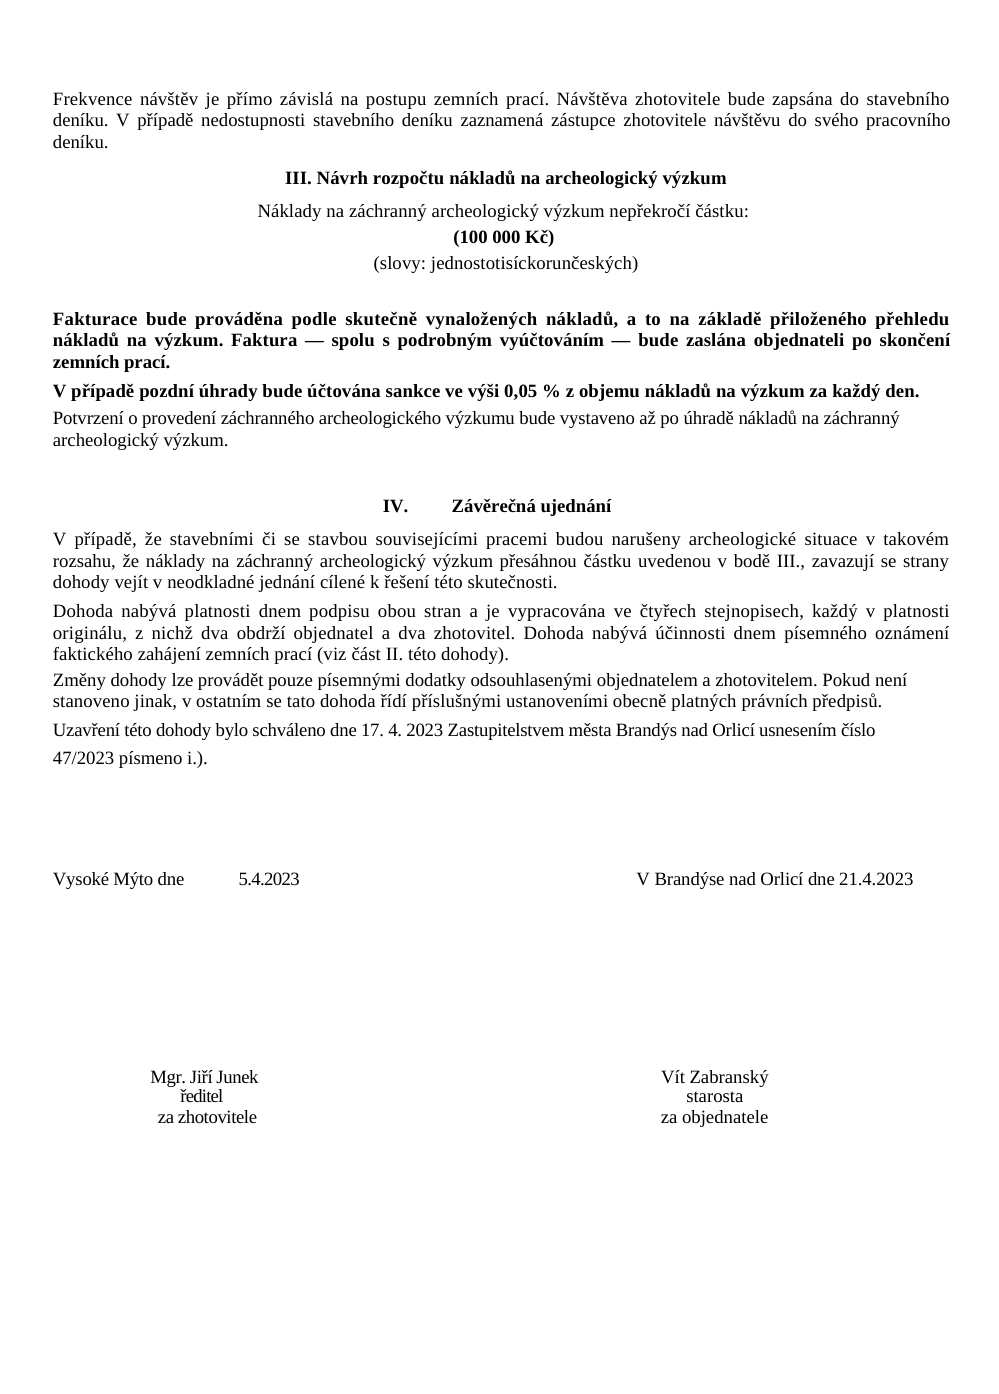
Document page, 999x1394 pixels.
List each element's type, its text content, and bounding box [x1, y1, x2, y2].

text Mgr. Jiří Junek Vít Zabranský [150, 1066, 959, 1087]
text Uzavření této dohody bylo schváleno dne 17. 4. 2023 Zastupitelstvem města Brandýs nad Orlicí usnesením číslo 47/2023 písmeno i.). [53, 719, 914, 768]
text Dohoda nabývá platnosti dnem podpisu obou stran a je vypracována ve čtyřech stejnopisech, každý v platnosti originálu, z nichž dva obdrží objednatel a dva zhotovitel. Dohoda nabývá účinnosti dnem písemného oznámení faktického zahájení zemních prací (viz část II. této dohody). [53, 600, 951, 665]
text ředitel starosta [180, 1087, 959, 1106]
text Potvrzení o provedení záchranného archeologického výzkumu bude vystaveno až po úhradě nákladů na záchranný archeologický výzkum. [53, 407, 951, 450]
text Fakturace bude prováděna podle skutečně vynaložených nákladů, a to na základě přiloženého přehledu nákladů na výzkum. Faktura — spolu s podrobným vyúčtováním — bude zaslána objednateli po skončení zemních prací. [53, 307, 951, 372]
text IV. Závěrečná ujednání [383, 495, 959, 517]
text Náklady na záchranný archeologický výzkum nepřekročí částku: (100 000 Kč) (slovy: jednostotisíckorunčeských) [53, 200, 959, 273]
text V případě, že stavebními či se stavbou souvisejícími pracemi budou narušeny archeologické situace v takovém rozsahu, že náklady na záchranný archeologický výzkum přesáhnou částku uvedenou v bodě III., zavazují se strany dohody vejít v neodkladné jednání cílené k řešení této skutečnosti. [53, 528, 951, 593]
text Změny dohody lze provádět pouze písemnými dodatky odsouhlasenými objednatelem a zhotovitelem. Pokud není stanoveno jinak, v ostatním se tato dohoda řídí příslušnými ustanoveními obecně platných právních předpisů. [53, 669, 951, 712]
text V případě pozdní úhrady bude účtována sankce ve výši 0,05 % z objemu nákladů na výzkum za každý den. [53, 380, 959, 401]
text Vysoké Mýto dne 5.4.2023 V Brandýse nad Orlicí dne 21.4.2023 [53, 868, 959, 889]
text Frekvence návštěv je přímo závislá na postupu zemních prací. Návštěva zhotovitele bude zapsána do stavebního deníku. V případě nedostupnosti stavebního deníku zaznamená zástupce zhotovitele návštěvu do svého pracovního deníku. [53, 87, 951, 152]
text za zhotovitele za objednatele [158, 1106, 959, 1127]
text III. Návrh rozpočtu nákladů na archeologický výzkum [53, 167, 959, 189]
